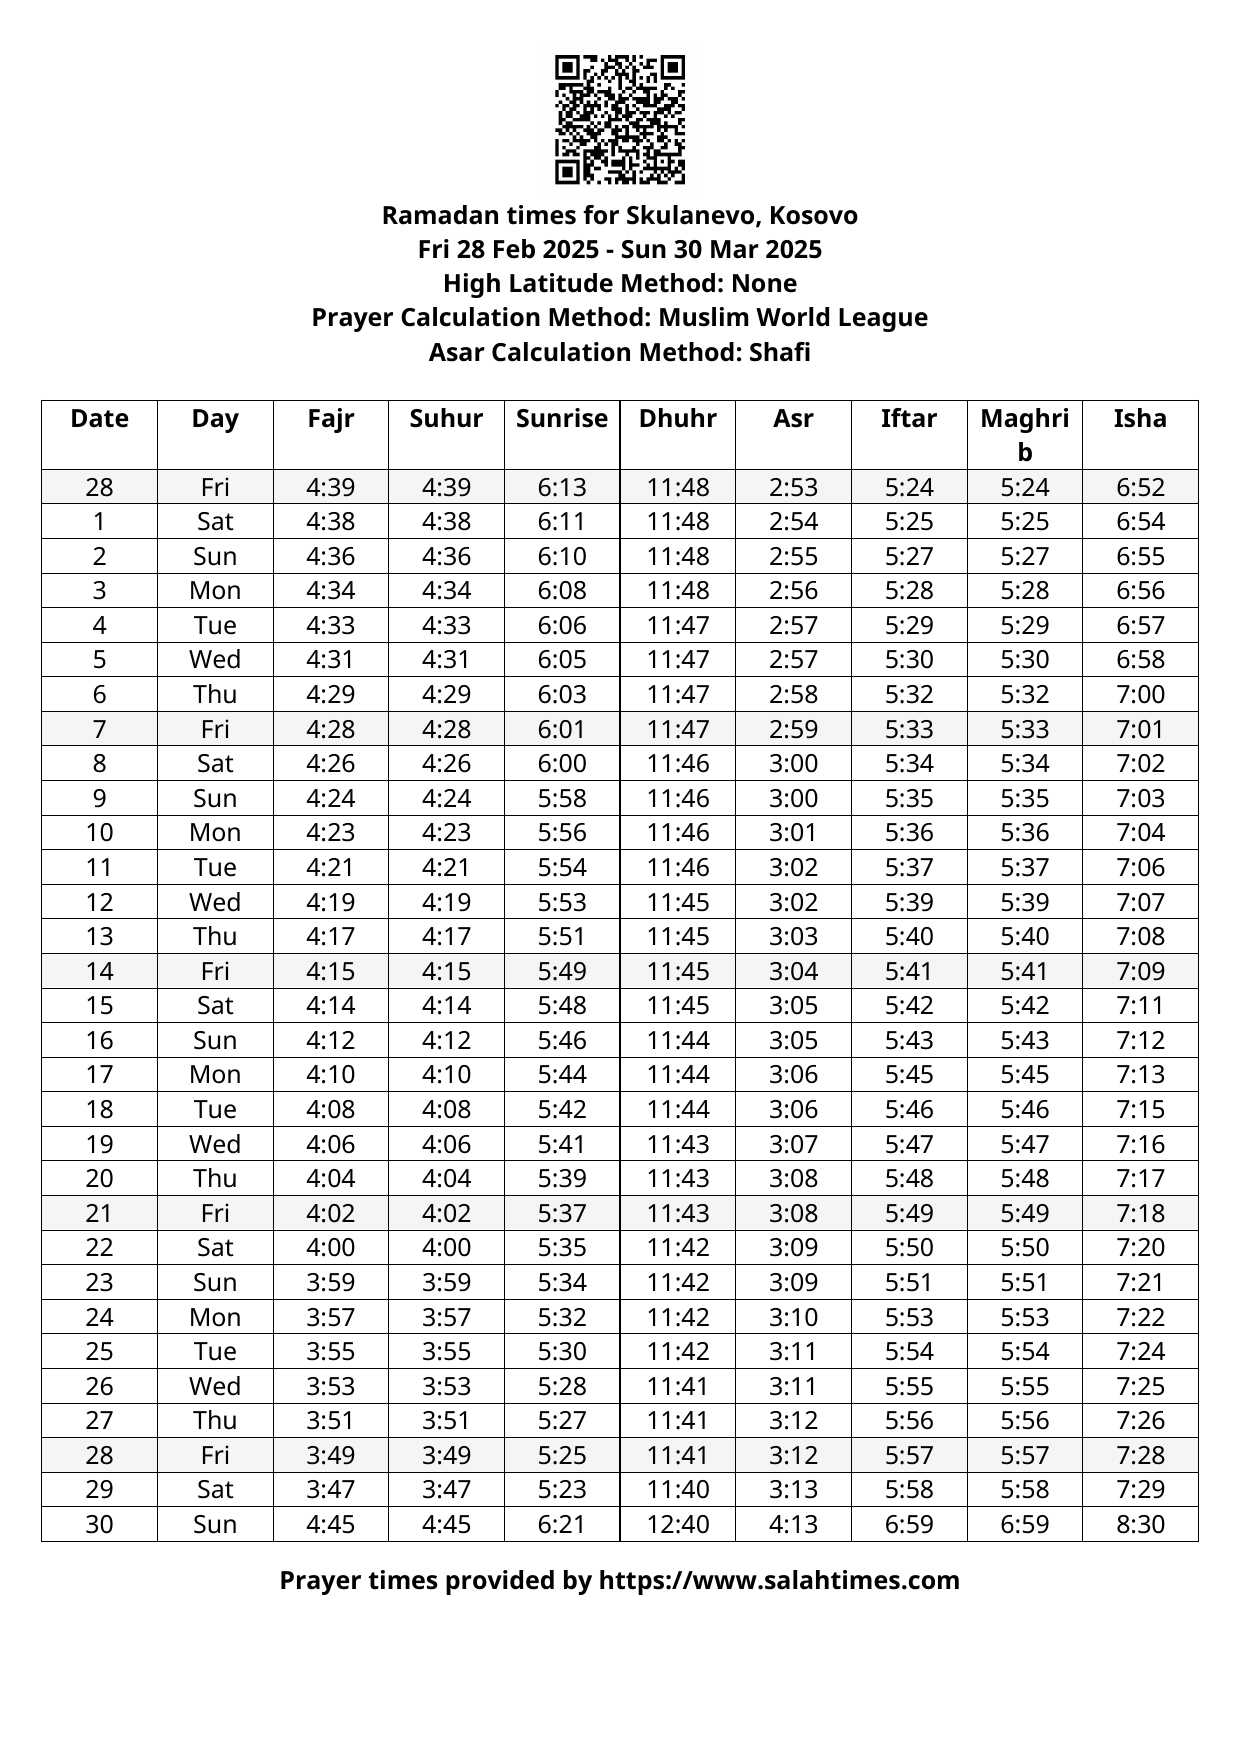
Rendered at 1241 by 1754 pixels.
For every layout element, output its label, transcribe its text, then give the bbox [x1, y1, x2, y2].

text Fri 28 Feb 2025 - Sun 30 Mar 2025 [42, 232, 1198, 266]
table_cell 5:27 [505, 1404, 619, 1437]
table_cell Sat [158, 746, 273, 780]
table_cell 19 [42, 1127, 157, 1160]
table_cell 3:47 [274, 1473, 388, 1506]
table_cell 11:45 [621, 919, 735, 953]
table_cell 5:34 [505, 1265, 619, 1299]
table_cell 3:49 [274, 1438, 388, 1472]
table_cell 7:13 [1083, 1058, 1198, 1091]
table_cell 5:28 [968, 574, 1082, 607]
table_cell 11:42 [621, 1231, 735, 1264]
table_cell 3:00 [736, 781, 851, 814]
table_cell 11:42 [621, 1300, 735, 1333]
table_cell 28 [42, 1438, 157, 1472]
table_cell Sun [158, 539, 273, 572]
table_cell Sat [158, 989, 273, 1022]
table_cell 7:12 [1083, 1023, 1198, 1057]
table_cell 5:32 [852, 677, 967, 711]
table_cell 4:14 [389, 989, 504, 1022]
table_cell 20 [42, 1161, 157, 1195]
table_cell 11:47 [621, 608, 735, 642]
table_cell Fri [158, 470, 273, 503]
table_cell Mon [158, 1058, 273, 1091]
table_cell 9 [42, 781, 157, 814]
table_cell 11 [42, 850, 157, 884]
table_cell 7:06 [1083, 850, 1198, 884]
table_cell 7:21 [1083, 1265, 1198, 1299]
table_cell 3:07 [736, 1127, 851, 1160]
table_cell 4:29 [389, 677, 504, 711]
table_cell 4:13 [736, 1507, 851, 1541]
table_cell 5:35 [505, 1231, 619, 1264]
table_cell 3:13 [736, 1473, 851, 1506]
table_cell 11:45 [621, 989, 735, 1022]
table_cell 5:35 [968, 781, 1082, 814]
table_cell 2:59 [736, 712, 851, 745]
table_cell 5:56 [505, 816, 619, 849]
table_cell 3:02 [736, 850, 851, 884]
table_cell 3:53 [389, 1369, 504, 1402]
table_cell 4:12 [389, 1023, 504, 1057]
table_cell 5:37 [505, 1196, 619, 1229]
table_cell 4:28 [274, 712, 388, 745]
table_cell 4:29 [274, 677, 388, 711]
table_cell 5:56 [852, 1404, 967, 1437]
text Prayer Calculation Method: Muslim World League [42, 300, 1198, 334]
table_cell 8:30 [1083, 1507, 1198, 1541]
table_cell 4:39 [274, 470, 388, 503]
table_cell 6:58 [1083, 643, 1198, 676]
table_cell 5 [42, 643, 157, 676]
table_cell 4:08 [389, 1092, 504, 1126]
table_cell 11:41 [621, 1369, 735, 1402]
table_cell 5:49 [968, 1196, 1082, 1229]
table_cell 5:55 [968, 1369, 1082, 1402]
table_cell 4:45 [274, 1507, 388, 1541]
table_cell Wed [158, 643, 273, 676]
table_cell 3:04 [736, 954, 851, 987]
table_cell Tue [158, 608, 273, 642]
table_header Fajr [274, 401, 388, 469]
table_cell 11:44 [621, 1023, 735, 1057]
table_header Date [42, 401, 157, 469]
table_cell 3:59 [274, 1265, 388, 1299]
table_cell 5:37 [852, 850, 967, 884]
table_cell 5:43 [968, 1023, 1082, 1057]
table_cell 4:39 [389, 470, 504, 503]
table_cell 2 [42, 539, 157, 572]
table_cell 5:43 [852, 1023, 967, 1057]
table_cell 5:53 [852, 1300, 967, 1333]
table_cell 6:05 [505, 643, 619, 676]
table_cell 5:36 [968, 816, 1082, 849]
table_cell 7:29 [1083, 1473, 1198, 1506]
table_cell 4:19 [274, 885, 388, 918]
table_cell 5:53 [968, 1300, 1082, 1333]
table_cell 7:02 [1083, 746, 1198, 780]
table_cell 18 [42, 1092, 157, 1126]
table_cell 3:09 [736, 1231, 851, 1264]
table_cell 5:41 [505, 1127, 619, 1160]
table_cell 5:29 [968, 608, 1082, 642]
table_cell Sat [158, 1231, 273, 1264]
table_cell 7:18 [1083, 1196, 1198, 1229]
table_cell 5:56 [968, 1404, 1082, 1437]
table_cell 7:04 [1083, 816, 1198, 849]
table_cell 5:32 [968, 677, 1082, 711]
table_cell 6:59 [968, 1507, 1082, 1541]
table_cell 4:04 [274, 1161, 388, 1195]
table_cell 11:41 [621, 1438, 735, 1472]
table_cell 7:22 [1083, 1300, 1198, 1333]
table_cell 4:00 [389, 1231, 504, 1264]
table_cell 2:54 [736, 504, 851, 538]
table_cell 5:44 [505, 1058, 619, 1091]
table_cell 4:28 [389, 712, 504, 745]
table_cell 5:42 [968, 989, 1082, 1022]
table_cell 4:23 [274, 816, 388, 849]
table_cell 17 [42, 1058, 157, 1091]
table_cell 5:48 [852, 1161, 967, 1195]
table_cell 5:45 [852, 1058, 967, 1091]
table_cell 5:40 [968, 919, 1082, 953]
table_cell 13 [42, 919, 157, 953]
picture [542, 41, 699, 198]
table_cell 5:51 [505, 919, 619, 953]
table_cell 5:25 [505, 1438, 619, 1472]
table_cell Mon [158, 574, 273, 607]
table_cell 3:11 [736, 1369, 851, 1402]
table_cell 5:51 [852, 1265, 967, 1299]
table_cell Thu [158, 919, 273, 953]
table_cell 4:15 [274, 954, 388, 987]
table_cell 5:48 [505, 989, 619, 1022]
table_cell 2:58 [736, 677, 851, 711]
table_cell 5:48 [968, 1161, 1082, 1195]
table_cell 5:57 [852, 1438, 967, 1472]
table_cell 4:24 [389, 781, 504, 814]
table_cell 27 [42, 1404, 157, 1437]
table_cell 4:36 [389, 539, 504, 572]
table_cell 3:51 [389, 1404, 504, 1437]
table_cell 5:25 [968, 504, 1082, 538]
table_cell 5:58 [968, 1473, 1082, 1506]
table_cell 5:32 [505, 1300, 619, 1333]
table_cell 4:26 [274, 746, 388, 780]
table_cell Tue [158, 1334, 273, 1368]
table_cell 3:06 [736, 1058, 851, 1091]
table_cell 4:24 [274, 781, 388, 814]
table_cell 23 [42, 1265, 157, 1299]
table_cell 6:03 [505, 677, 619, 711]
table_cell 11:41 [621, 1404, 735, 1437]
table_cell 3:47 [389, 1473, 504, 1506]
table_cell 10 [42, 816, 157, 849]
table_cell 11:42 [621, 1265, 735, 1299]
table_cell 11:46 [621, 781, 735, 814]
table_cell 5:58 [852, 1473, 967, 1506]
table_cell 5:33 [968, 712, 1082, 745]
table_cell Sun [158, 1265, 273, 1299]
table_cell 4:36 [274, 539, 388, 572]
table_cell 3:57 [389, 1300, 504, 1333]
table_cell 6:59 [852, 1507, 967, 1541]
table_cell 3:05 [736, 989, 851, 1022]
table_cell 4:04 [389, 1161, 504, 1195]
table_cell 4:19 [389, 885, 504, 918]
table_cell 5:39 [852, 885, 967, 918]
table_cell 3:53 [274, 1369, 388, 1402]
table_cell 5:33 [852, 712, 967, 745]
table_header Dhuhr [621, 401, 735, 469]
table_cell 22 [42, 1231, 157, 1264]
table_cell 7:17 [1083, 1161, 1198, 1195]
table_cell 7:26 [1083, 1404, 1198, 1437]
table_cell 4:31 [389, 643, 504, 676]
table_cell 4:00 [274, 1231, 388, 1264]
table_cell 16 [42, 1023, 157, 1057]
table_cell 11:43 [621, 1127, 735, 1160]
table_cell 6:13 [505, 470, 619, 503]
table_cell 14 [42, 954, 157, 987]
table_cell 11:44 [621, 1092, 735, 1126]
table_cell 4:33 [389, 608, 504, 642]
table_cell 7:20 [1083, 1231, 1198, 1264]
table_cell 5:28 [505, 1369, 619, 1402]
table_cell 5:30 [968, 643, 1082, 676]
table_cell 7:07 [1083, 885, 1198, 918]
table_cell 11:45 [621, 885, 735, 918]
table_cell 2:55 [736, 539, 851, 572]
table_cell 11:44 [621, 1058, 735, 1091]
table_cell 4:38 [389, 504, 504, 538]
table_cell 11:48 [621, 504, 735, 538]
table_cell 7:15 [1083, 1092, 1198, 1126]
table_cell 11:47 [621, 643, 735, 676]
table_cell 5:42 [852, 989, 967, 1022]
table_cell 3:03 [736, 919, 851, 953]
table_cell 5:27 [968, 539, 1082, 572]
text High Latitude Method: None [42, 266, 1198, 300]
table_cell Fri [158, 954, 273, 987]
table_cell 7 [42, 712, 157, 745]
table_cell 4:08 [274, 1092, 388, 1126]
table_cell 11:43 [621, 1196, 735, 1229]
table_header Asr [736, 401, 851, 469]
table_cell 5:37 [968, 850, 1082, 884]
table_cell Thu [158, 1161, 273, 1195]
table_cell 11:47 [621, 677, 735, 711]
table_cell 5:24 [852, 470, 967, 503]
table_cell 5:54 [852, 1334, 967, 1368]
table_cell 4:38 [274, 504, 388, 538]
table_cell 4:02 [274, 1196, 388, 1229]
table_cell 2:56 [736, 574, 851, 607]
table_header Iftar [852, 401, 967, 469]
table_cell 11:46 [621, 850, 735, 884]
table_cell 30 [42, 1507, 157, 1541]
table_cell Tue [158, 850, 273, 884]
table_cell 5:40 [852, 919, 967, 953]
text Prayer times provided by https://www.salahtimes.com [42, 1563, 1198, 1597]
table_cell 4:33 [274, 608, 388, 642]
table_cell 5:58 [505, 781, 619, 814]
table_cell 4:17 [389, 919, 504, 953]
table_cell 3:55 [274, 1334, 388, 1368]
table_cell 5:24 [968, 470, 1082, 503]
table_cell 3:11 [736, 1334, 851, 1368]
table_cell 25 [42, 1334, 157, 1368]
table_cell 1 [42, 504, 157, 538]
table_cell 5:41 [968, 954, 1082, 987]
table_cell 5:30 [505, 1334, 619, 1368]
table_cell Fri [158, 1438, 273, 1472]
table_cell 6:08 [505, 574, 619, 607]
table_cell 3:55 [389, 1334, 504, 1368]
table_cell Sat [158, 504, 273, 538]
table_cell 4:17 [274, 919, 388, 953]
table_cell 5:51 [968, 1265, 1082, 1299]
table_cell 7:08 [1083, 919, 1198, 953]
table_cell 5:39 [505, 1161, 619, 1195]
table_cell 3:08 [736, 1196, 851, 1229]
table_cell 3:12 [736, 1404, 851, 1437]
table_cell 7:28 [1083, 1438, 1198, 1472]
table_cell 6:10 [505, 539, 619, 572]
table_cell 3:57 [274, 1300, 388, 1333]
table_cell 6:00 [505, 746, 619, 780]
table_cell 24 [42, 1300, 157, 1333]
table_cell 7:09 [1083, 954, 1198, 987]
table_cell 4:14 [274, 989, 388, 1022]
table_cell 5:35 [852, 781, 967, 814]
table_cell 3:51 [274, 1404, 388, 1437]
table_cell 4:10 [274, 1058, 388, 1091]
table_header Suhur [389, 401, 504, 469]
table_header Isha [1083, 401, 1198, 469]
table_cell 7:03 [1083, 781, 1198, 814]
table_cell Mon [158, 1300, 273, 1333]
table_cell Sun [158, 1507, 273, 1541]
table_cell 6:55 [1083, 539, 1198, 572]
table_cell 5:54 [968, 1334, 1082, 1368]
table_cell 5:50 [968, 1231, 1082, 1264]
table_cell 5:27 [852, 539, 967, 572]
table_cell 4:31 [274, 643, 388, 676]
table_cell 3:59 [389, 1265, 504, 1299]
table_cell Fri [158, 1196, 273, 1229]
table_cell 11:48 [621, 539, 735, 572]
table_cell 7:24 [1083, 1334, 1198, 1368]
table_cell 11:43 [621, 1161, 735, 1195]
table_cell Sun [158, 781, 273, 814]
table_cell 4:10 [389, 1058, 504, 1091]
table_cell 29 [42, 1473, 157, 1506]
table_cell 3:06 [736, 1092, 851, 1126]
text Asar Calculation Method: Shafi [42, 334, 1198, 368]
table_cell 5:49 [852, 1196, 967, 1229]
table_cell 6:01 [505, 712, 619, 745]
table_cell 5:39 [968, 885, 1082, 918]
table_cell 21 [42, 1196, 157, 1229]
table_cell 3:08 [736, 1161, 851, 1195]
table_cell 6:52 [1083, 470, 1198, 503]
table_cell 11:42 [621, 1334, 735, 1368]
table_cell 5:42 [505, 1092, 619, 1126]
table_cell 11:46 [621, 816, 735, 849]
table_cell 5:41 [852, 954, 967, 987]
table_cell 11:40 [621, 1473, 735, 1506]
table_cell Tue [158, 1092, 273, 1126]
table_cell 5:57 [968, 1438, 1082, 1472]
table_cell 15 [42, 989, 157, 1022]
table_cell 2:53 [736, 470, 851, 503]
table_cell 4:02 [389, 1196, 504, 1229]
table_cell Wed [158, 885, 273, 918]
table_cell 3:10 [736, 1300, 851, 1333]
table_cell 5:23 [505, 1473, 619, 1506]
table_cell Thu [158, 1404, 273, 1437]
table_cell 4:21 [274, 850, 388, 884]
table_cell 2:57 [736, 608, 851, 642]
text Ramadan times for Skulanevo, Kosovo [42, 198, 1198, 232]
table_cell 5:28 [852, 574, 967, 607]
table_cell 3:12 [736, 1438, 851, 1472]
table_cell 5:25 [852, 504, 967, 538]
table_cell 12 [42, 885, 157, 918]
table_cell 4:34 [274, 574, 388, 607]
table_cell 4:45 [389, 1507, 504, 1541]
table_header Maghrib [968, 401, 1082, 469]
table_cell 5:30 [852, 643, 967, 676]
table_cell 26 [42, 1369, 157, 1402]
table_cell 3:05 [736, 1023, 851, 1057]
table_cell 8 [42, 746, 157, 780]
table_cell 4:06 [389, 1127, 504, 1160]
table_cell 3:01 [736, 816, 851, 849]
table_header Day [158, 401, 273, 469]
table_cell 4 [42, 608, 157, 642]
table_cell 7:01 [1083, 712, 1198, 745]
table_cell 7:11 [1083, 989, 1198, 1022]
table_cell 4:34 [389, 574, 504, 607]
table_cell 5:46 [968, 1092, 1082, 1126]
table_cell 6:21 [505, 1507, 619, 1541]
table_cell 12:40 [621, 1507, 735, 1541]
table_cell 4:23 [389, 816, 504, 849]
table_cell 3:49 [389, 1438, 504, 1472]
table_cell 6:54 [1083, 504, 1198, 538]
table_cell 5:50 [852, 1231, 967, 1264]
table_cell Sun [158, 1023, 273, 1057]
table_cell 11:45 [621, 954, 735, 987]
table_cell 5:54 [505, 850, 619, 884]
table_cell 4:15 [389, 954, 504, 987]
table_cell 3:00 [736, 746, 851, 780]
table_cell 7:00 [1083, 677, 1198, 711]
table_cell 4:12 [274, 1023, 388, 1057]
table_cell 6:06 [505, 608, 619, 642]
table_cell 5:47 [852, 1127, 967, 1160]
table_cell 7:25 [1083, 1369, 1198, 1402]
table_cell Thu [158, 677, 273, 711]
table_cell Sat [158, 1473, 273, 1506]
table_cell 4:21 [389, 850, 504, 884]
table_cell Wed [158, 1127, 273, 1160]
table_cell 5:55 [852, 1369, 967, 1402]
table_cell 6:11 [505, 504, 619, 538]
table_cell 5:36 [852, 816, 967, 849]
table_cell 3:02 [736, 885, 851, 918]
table_cell 3 [42, 574, 157, 607]
table_cell Fri [158, 712, 273, 745]
table_cell 3:09 [736, 1265, 851, 1299]
table_cell 5:45 [968, 1058, 1082, 1091]
table_cell 11:48 [621, 574, 735, 607]
table_cell 11:46 [621, 746, 735, 780]
table_cell Wed [158, 1369, 273, 1402]
table_cell 4:26 [389, 746, 504, 780]
table_cell 5:34 [852, 746, 967, 780]
table_cell 2:57 [736, 643, 851, 676]
table_cell Mon [158, 816, 273, 849]
table_cell 4:06 [274, 1127, 388, 1160]
table_cell 5:53 [505, 885, 619, 918]
table_cell 28 [42, 470, 157, 503]
table_cell 5:46 [505, 1023, 619, 1057]
table_cell 11:48 [621, 470, 735, 503]
table_cell 5:29 [852, 608, 967, 642]
table_cell 5:34 [968, 746, 1082, 780]
table_cell 11:47 [621, 712, 735, 745]
table_cell 6 [42, 677, 157, 711]
table_cell 5:47 [968, 1127, 1082, 1160]
table_header Sunrise [505, 401, 619, 469]
table_cell 7:16 [1083, 1127, 1198, 1160]
table_cell 6:56 [1083, 574, 1198, 607]
table_cell 5:49 [505, 954, 619, 987]
table_cell 5:46 [852, 1092, 967, 1126]
table_cell 6:57 [1083, 608, 1198, 642]
